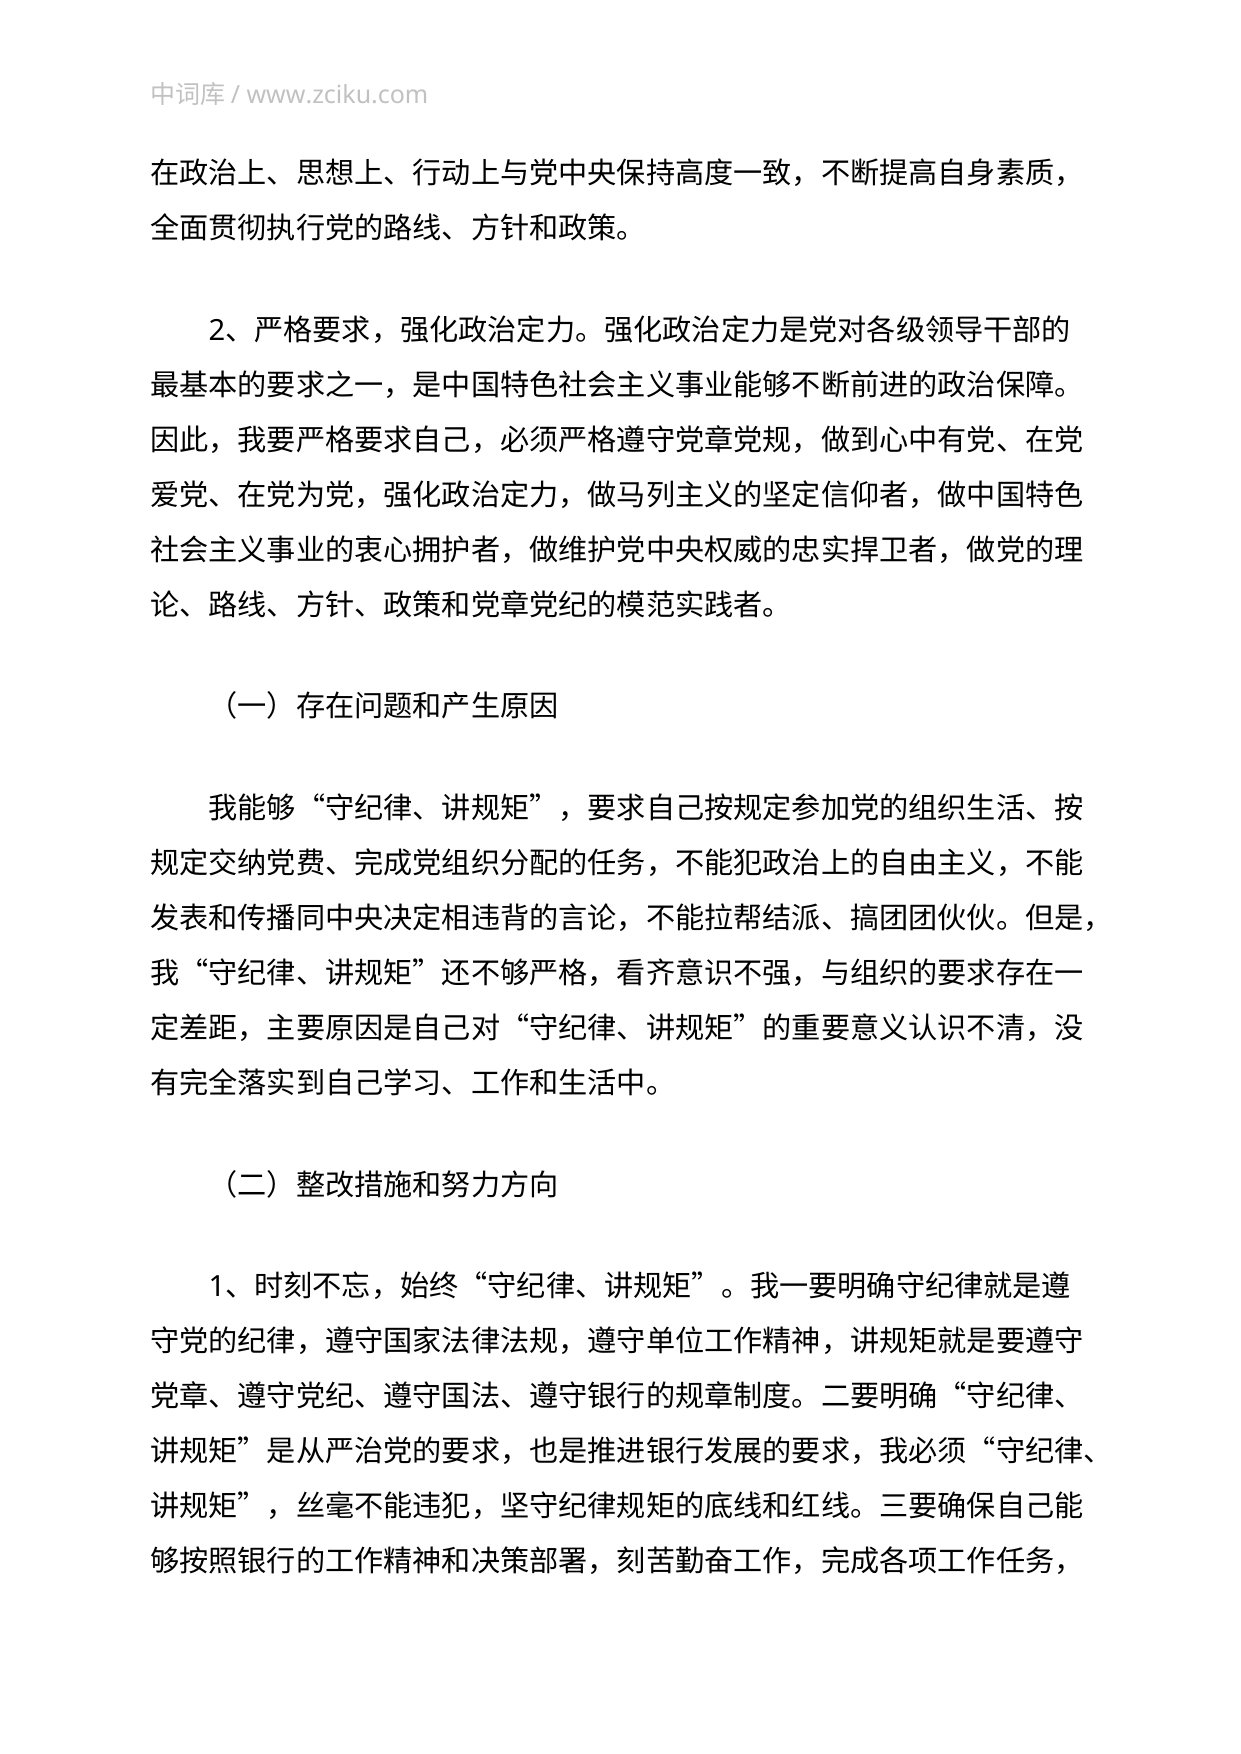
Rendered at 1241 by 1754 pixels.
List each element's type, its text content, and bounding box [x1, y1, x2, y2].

text 2、严格要求，强化政治定力。强化政治定力是党对各级领导干部的最基本的要求之一，是中国特色社会主义事业能够不断前进的政治保障。因此，我要严格要求自己，必须严格遵守党章党规，做到心中有党、在党爱党、在党为党，强化政治定力，做马列主义的坚定信仰者，做中国特色社会主义事业的衷心拥护者，做维护党中央权威的忠实捍卫者，做党的理论、路线、方针、政策和党章党纪的模范实践者。 [150, 307, 1090, 623]
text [150, 1263, 1090, 1580]
text （一）存在问题和产生原因 [150, 683, 1090, 725]
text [150, 150, 1090, 247]
text （二）整改措施和努力方向 [150, 1161, 1090, 1203]
text 我能够“守纪律、讲规矩”，要求自己按规定参加党的组织生活、按规定交纳党费、完成党组织分配的任务，不能犯政治上的自由主义，不能发表和传播同中央决定相违背的言论，不能拉帮结派、搞团团伙伙。但是，我“守纪律、讲规矩”还不够严格，看齐意识不强，与组织的要求存在一定差距，主要原因是自己对“守纪律、讲规矩”的重要意义认识不清，没有完全落实到自己学习、工作和生活中。 [150, 785, 1090, 1102]
